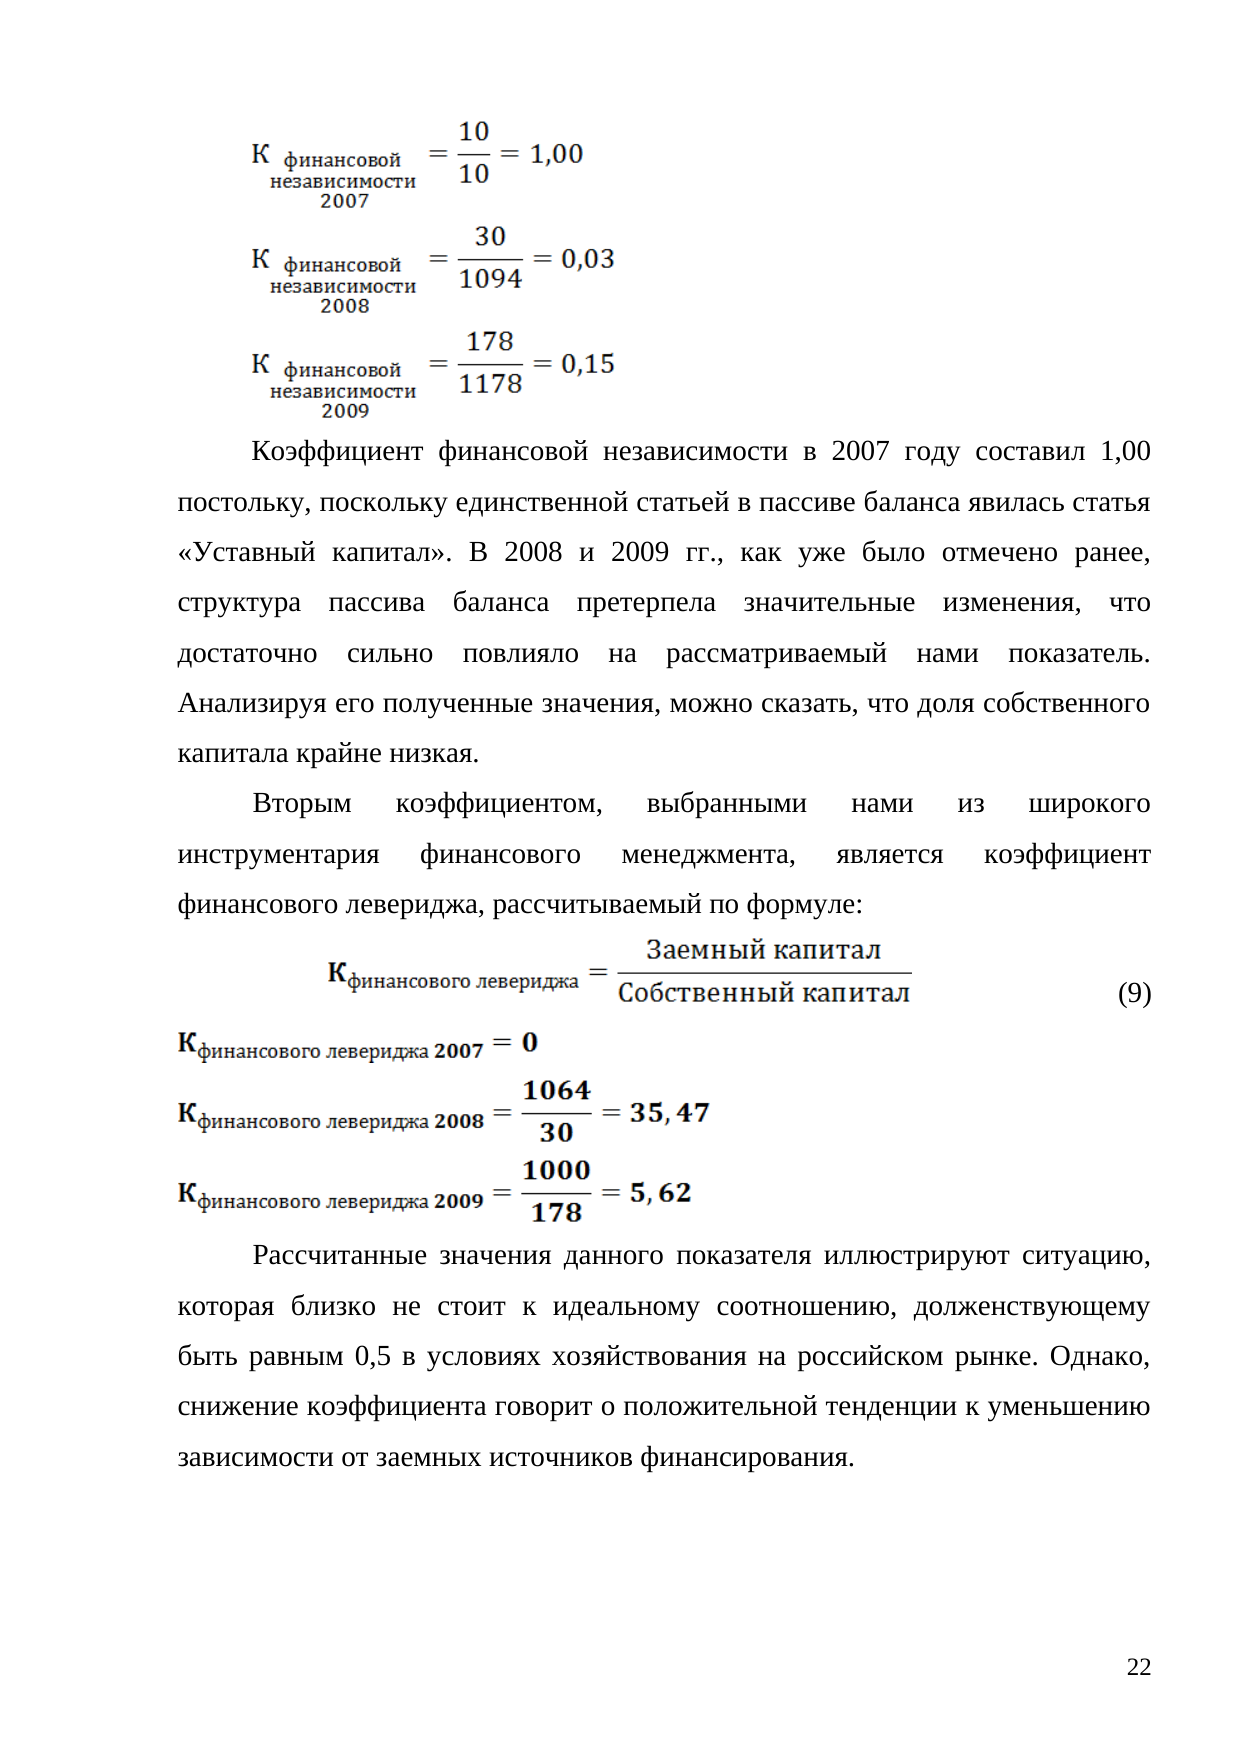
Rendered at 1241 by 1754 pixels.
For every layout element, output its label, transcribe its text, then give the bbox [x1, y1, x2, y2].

picture [177, 1025, 539, 1063]
text Рассчитанные значения данного показателя иллюстрируют ситуацию, которая близко не стоит к идеальному соотношению, долженствующему быть равным 0,5 в условиях хозяйствования на российском рынке. Однако, снижение коэффициента говорит о положительной тенденции к уменьшению зависимости от заемных источников финансирования. [177, 1237, 1152, 1472]
text Коэффициент финансовой независимости в 2007 году составил 1,00 постольку, поскольку единственной статьей в пассиве баланса явилась статья «Уставный капитал». В 2008 и 2009 гг., как уже было отмечено ранее, структура пассива баланса претерпела значительные изменения, что достаточно сильно повлияло на рассматриваемый нами показатель. Анализируя его полученные значения, можно сказать, что доля собственного капитала крайне низкая. [177, 433, 1152, 769]
picture [251, 223, 616, 314]
text Вторым коэффициентом, выбранными нами из широкого инструментария финансового менеджмента, является коэффициент финансового левериджа, рассчитываемый по формуле: [177, 786, 1152, 920]
picture [177, 1077, 711, 1143]
picture [251, 118, 583, 209]
picture [177, 1157, 693, 1223]
picture [327, 936, 912, 1003]
picture [251, 328, 616, 419]
